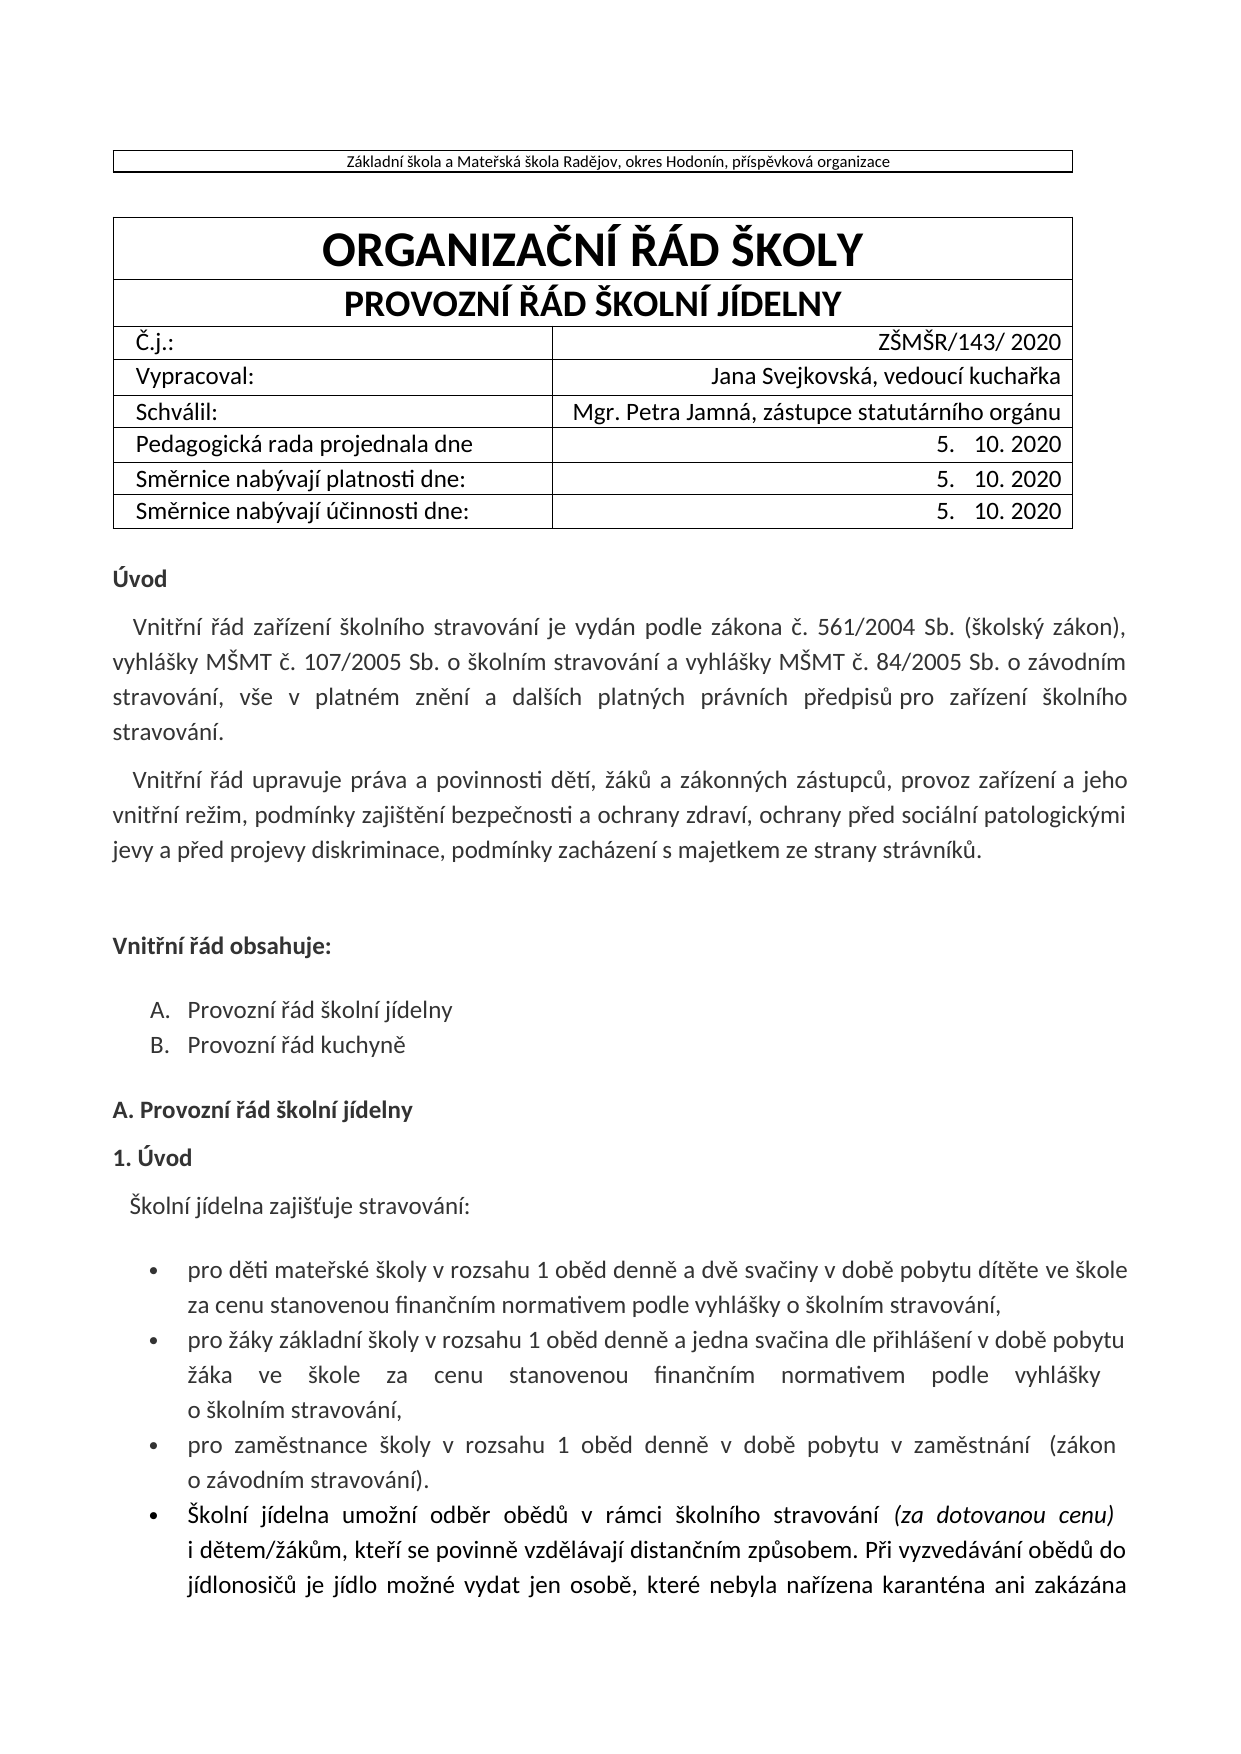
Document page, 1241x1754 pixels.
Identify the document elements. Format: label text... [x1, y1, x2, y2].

text 1. Úvod [112, 1142, 1128, 1172]
text Vnitřní řád obsahuje: [112, 930, 1128, 961]
table_cell Směrnice nabývají účinnosti dne: [114, 495, 552, 528]
list Provozní řád kuchyně [150, 1029, 1128, 1060]
text Vnitřní řád zařízení školního stravování je vydán podle zákona č. 561/2004 Sb. (školský zákon), vyhlášky MŠMT č. 107/2005 Sb. o školním stravování a vyhlášky MŠMT č. 84/2005 Sb. o závodním stravování, vše v platném znění a dalších platných právních předpisů pro zařízení školního stravování. [112, 611, 1128, 747]
text Úvod [112, 563, 1128, 594]
table_header Základní škola a Mateřská škola Radějov, okres Hodonín, příspěvková organizace [114, 151, 1072, 171]
table_cell Mgr. Petra Jamná, zástupce statutárního orgánu [553, 396, 1072, 427]
table_header ORGANIZAČNÍ ŘÁD ŠKOLY [114, 218, 1072, 279]
text A. Provozní řád školní jídelny [112, 1094, 1128, 1124]
table_cell 10. 2020 [553, 428, 1072, 462]
table_cell ZŠMŠR/143/ 2020 [553, 327, 1072, 359]
table_cell Jana Svejkovská, vedoucí kuchařka [553, 360, 1072, 394]
list Provozní řád školní jídelny [150, 994, 1128, 1025]
table_cell 10. 2020 [553, 495, 1072, 528]
table_cell Vypracoval: [114, 360, 552, 394]
table_cell Pedagogická rada projednala dne [114, 428, 552, 462]
list pro žáky základní školy v rozsahu 1 oběd denně a jedna svačina dle přihlášení v době pobytu žáka ve škole za cenu stanovenou finančním normativem podle vyhlášky o školním stravování, [150, 1324, 1128, 1424]
list pro zaměstnance školy v rozsahu 1 oběd denně v době pobytu v zaměstnání (zákon o závodním stravování). [150, 1429, 1128, 1494]
text Vnitřní řád upravuje práva a povinnosti dětí, žáků a zákonných zástupců, provoz zařízení a jeho vnitřní režim, podmínky zajištění bezpečnosti a ochrany zdraví, ochrany před sociální patologickými jevy a před projevy diskriminace, podmínky zacházení s majetkem ze strany strávníků. [112, 764, 1128, 865]
table_cell Schválil: [114, 396, 552, 427]
table_cell Č.j.: [114, 327, 552, 359]
table_cell PROVOZNÍ ŘÁD ŠKOLNÍ JÍDELNY [114, 280, 1072, 326]
list pro děti mateřské školy v rozsahu 1 oběd denně a dvě svačiny v době pobytu dítěte ve škole za cenu stanovenou finančním normativem podle vyhlášky o školním stravování, [150, 1254, 1128, 1319]
table_cell Směrnice nabývají platnosti dne: [114, 463, 552, 494]
text Školní jídelna zajišťuje stravování: [112, 1190, 1128, 1220]
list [150, 1499, 1128, 1599]
table_cell 10. 2020 [553, 463, 1072, 494]
